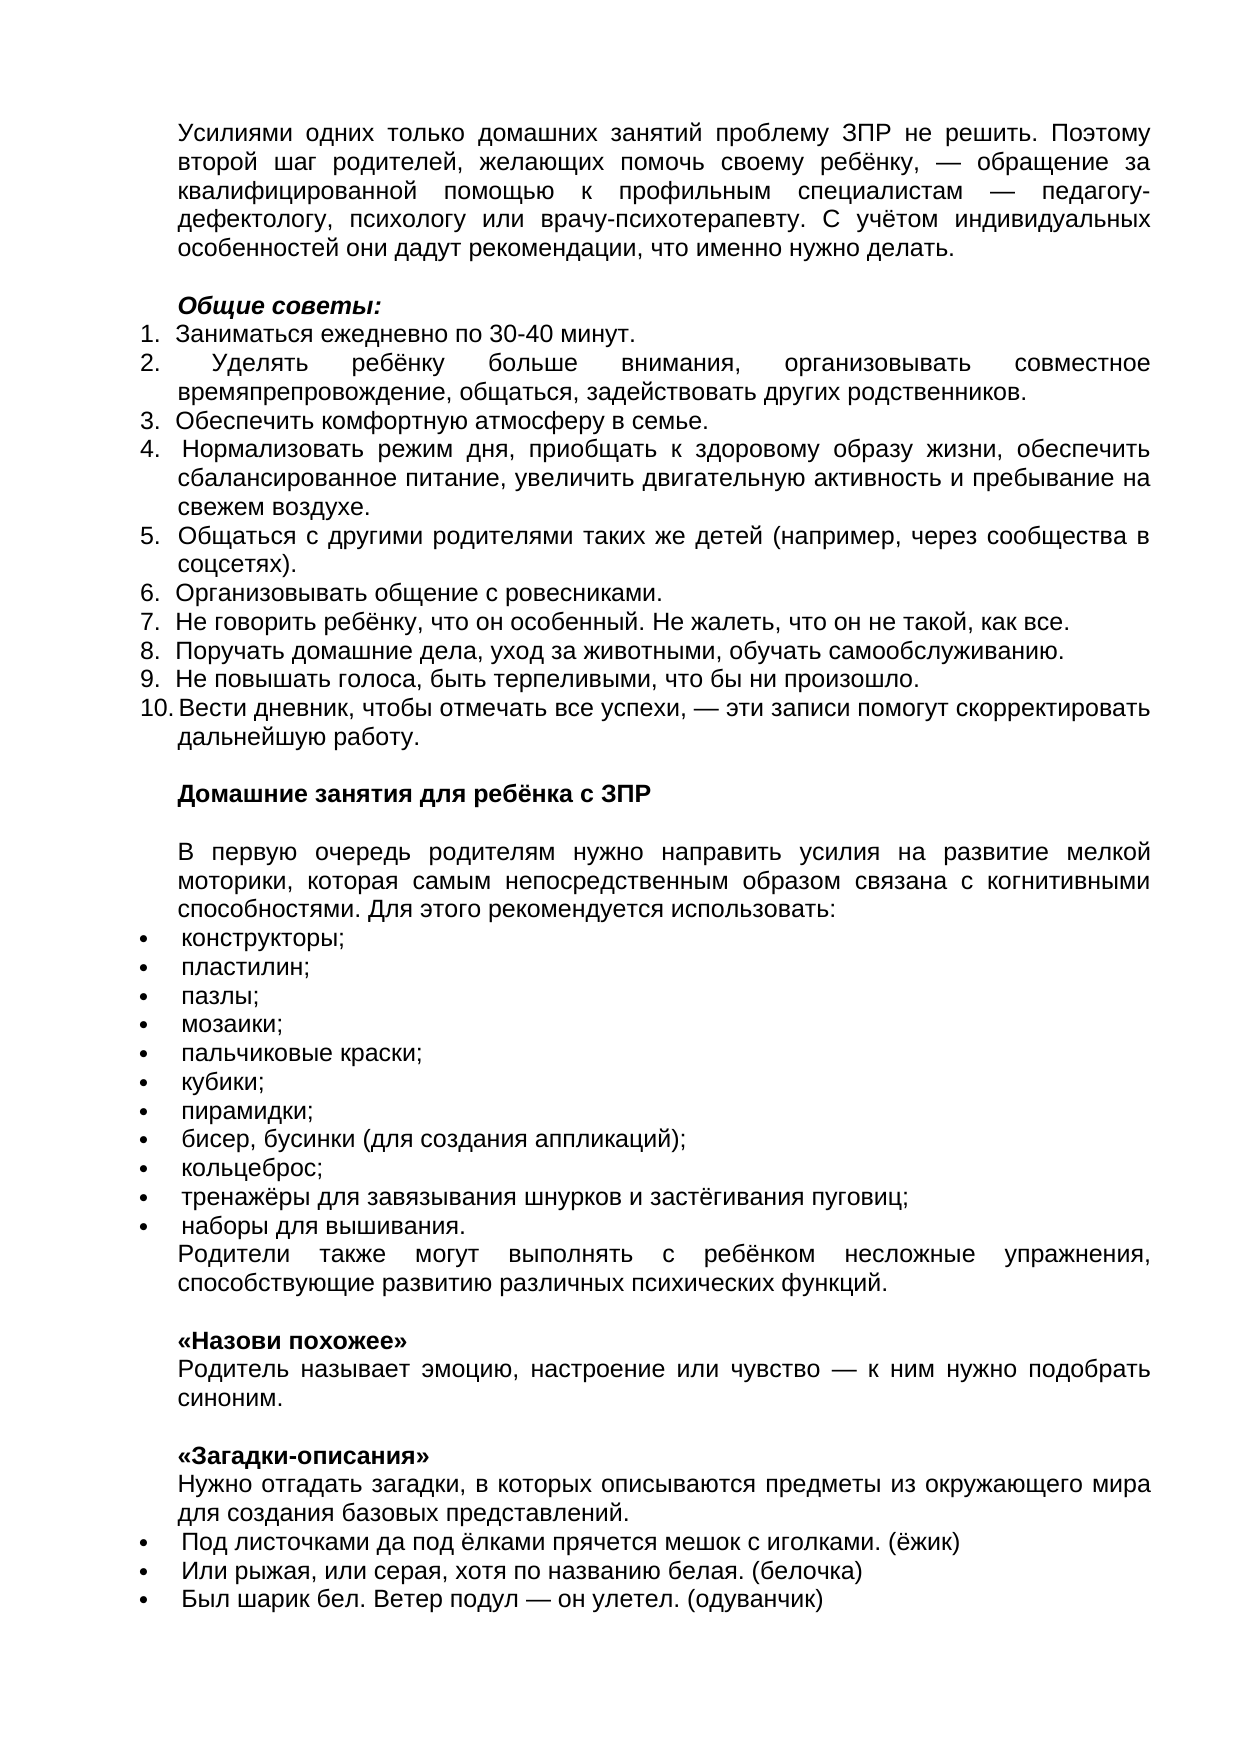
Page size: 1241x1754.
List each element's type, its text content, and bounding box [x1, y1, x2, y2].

text 1. Заниматься ежедневно по 30-40 минут. [140, 319, 1152, 348]
text «Назови похожее» [177, 1326, 1152, 1354]
text Домашние занятия для ребёнка с ЗПР [177, 779, 1152, 808]
text  Был шарик бел. Ветер подул — он улетел. (одуванчик) [140, 1584, 1152, 1613]
text 8. Поручать домашние дела, уход за животными, обучать самообслуживанию. [140, 636, 1152, 664]
text 5. Общаться с другими родителями таких же детей (например, через сообщества в соцсетях). [140, 521, 1152, 578]
text 3. Обеспечить комфортную атмосферу в семье. [140, 406, 1152, 434]
text  пластилин; [140, 952, 1152, 981]
text  кольцеброс; [140, 1153, 1152, 1182]
text Усилиями одних только домашних занятий проблему ЗПР не решить. Поэтому второй шаг родителей, желающих помочь своему ребёнку, — обращение за квалифицированной помощью к профильным специалистам — педагогу-дефектологу, психологу или врачу-психотерапевту. С учётом индивидуальных особенностей они дадут рекомендации, что именно нужно делать. [177, 118, 1152, 262]
text  наборы для вышивания. [140, 1211, 1152, 1239]
text «Загадки-описания» [177, 1441, 1152, 1469]
text 7. Не говорить ребёнку, что он особенный. Не жалеть, что он не такой, как все. [140, 607, 1152, 636]
text В первую очередь родителям нужно направить усилия на развитие мелкой моторики, которая самым непосредственным образом связана с когнитивными способностями. Для этого рекомендуется использовать: [177, 837, 1152, 923]
text  Под листочками да под ёлками прячется мешок с иголками. (ёжик) [140, 1527, 1152, 1556]
text Родители также могут выполнять с ребёнком несложные упражнения, способствующие развитию различных психических функций. [177, 1239, 1152, 1297]
text 10. Вести дневник, чтобы отмечать все успехи, — эти записи помогут скорректировать дальнейшую работу. [140, 693, 1152, 751]
text  пальчиковые краски; [140, 1038, 1152, 1067]
text 2. Уделять ребёнку больше внимания, организовывать совместное времяпрепровождение, общаться, задействовать других родственников. [140, 348, 1152, 406]
text  пирамидки; [140, 1096, 1152, 1124]
text 4. Нормализовать режим дня, приобщать к здоровому образу жизни, обеспечить сбалансированное питание, увеличить двигательную активность и пребывание на свежем воздухе. [140, 434, 1152, 521]
text  конструкторы; [140, 923, 1152, 952]
text  тренажёры для завязывания шнурков и застёгивания пуговиц; [140, 1182, 1152, 1211]
text 6. Организовывать общение с ровесниками. [140, 578, 1152, 607]
text  кубики; [140, 1067, 1152, 1096]
text  пазлы; [140, 981, 1152, 1009]
text 9. Не повышать голоса, быть терпеливыми, что бы ни произошло. [140, 664, 1152, 693]
text  мозаики; [140, 1009, 1152, 1038]
text  бисер, бусинки (для создания аппликаций); [140, 1124, 1152, 1153]
text  Или рыжая, или серая, хотя по названию белая. (белочка) [140, 1556, 1152, 1584]
text Нужно отгадать загадки, в которых описываются предметы из окружающего мира для создания базовых представлений. [177, 1469, 1152, 1527]
text Общие советы: [177, 291, 1152, 319]
text Родитель называет эмоцию, настроение или чувство — к ним нужно подобрать синоним. [177, 1354, 1152, 1412]
